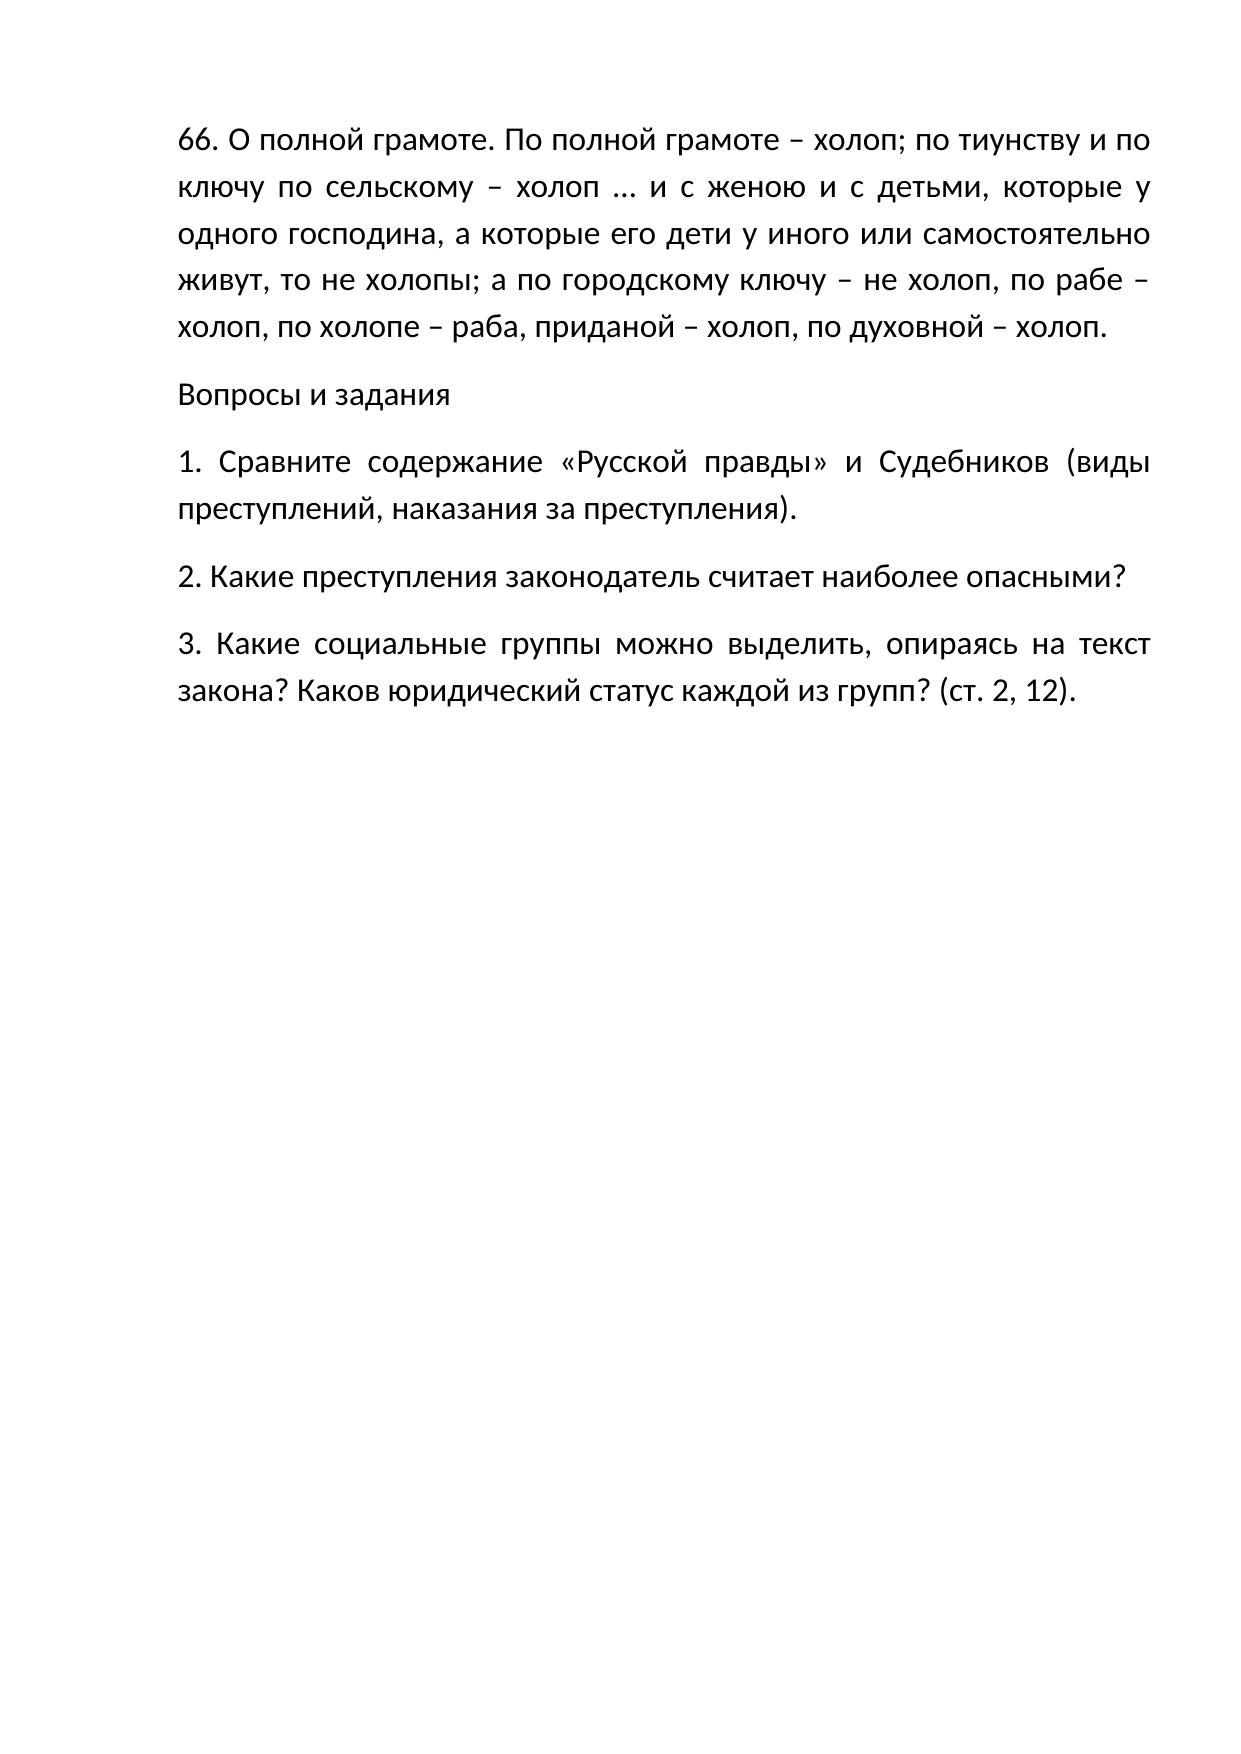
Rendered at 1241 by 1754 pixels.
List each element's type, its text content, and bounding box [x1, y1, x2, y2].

text 1. Сравните содержание «Русской правды» и Судебников (виды преступлений, наказания за преступления). [177, 440, 1152, 528]
text 2. Какие преступления законодатель считает наиболее опасными? [177, 555, 1152, 596]
text Вопросы и задания [177, 373, 1152, 413]
text 3. Какие социальные группы можно выделить, опираясь на текст закона? Каков юридический статус каждой из групп? (ст. 2, 12). [177, 622, 1152, 710]
text 66. О полной грамоте. По полной грамоте – холоп; по тиунству и по ключу по сельскому – холоп … и с женою и с детьми, которые у одного господина, а которые его дети у иного или самостоятельно живут, то не холопы; а по городскому ключу – не холоп, по рабе – холоп, по холопе – раба, приданой – холоп, по духовной – холоп. [177, 118, 1152, 346]
